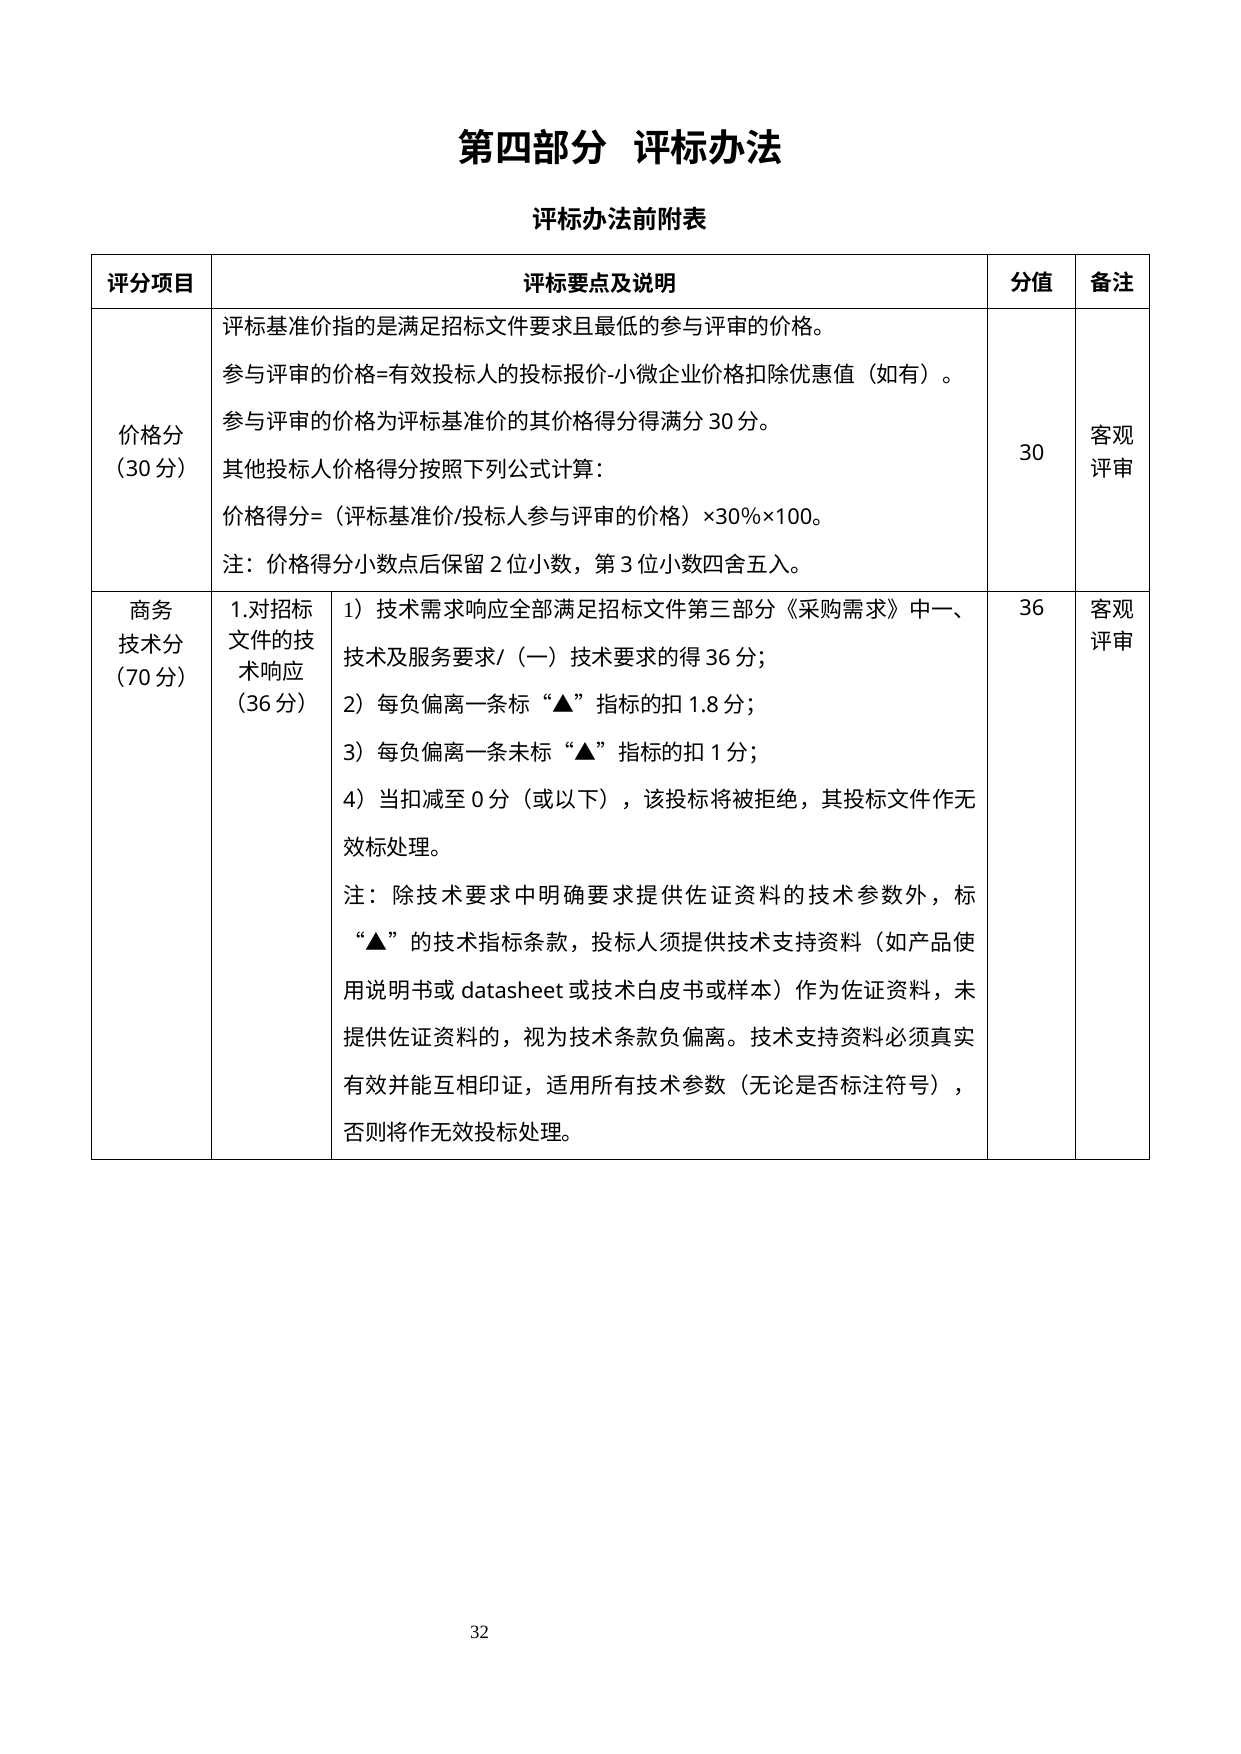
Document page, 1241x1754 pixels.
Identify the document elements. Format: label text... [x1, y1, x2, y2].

text 第四部分 评标办法 [118, 118, 1122, 172]
table_header 评标要点及说明 [212, 255, 987, 308]
table_cell 价格分 （30分） [92, 309, 211, 591]
table_header 分值 [988, 255, 1075, 308]
table_cell 客观评审 [1076, 309, 1149, 591]
text 评标办法前附表 [118, 199, 1122, 236]
table_cell 商务 技术分 （70分） [92, 592, 211, 1159]
table_cell 1.对招标文件的技术响应（36分） [212, 592, 331, 1159]
table_cell 客观评审 [1076, 592, 1149, 1159]
table_cell 评标基准价指的是满足招标文件要求且最低的参与评审的价格。 参与评审的价格=有效投标人的投标报价-小微企业价格扣除优惠值（如有）。 参与评审的价格为评标基准价的其价格得分得满分30分。 其他投标人价格得分按照下列公式计算： 价格得分=（评标基准价/投标人参与评审的价格）×30％×100。 注：价格得分小数点后保留2位小数，第3位小数四舍五入。 [212, 309, 987, 591]
table_header 备注 [1076, 255, 1149, 308]
table_header 评分项目 [92, 255, 211, 308]
table_cell 30 [988, 309, 1075, 591]
table_cell 36 [988, 592, 1075, 1159]
table_cell 1）技术需求响应全部满足招标文件第三部分《采购需求》中一、技术及服务要求/（一）技术要求的得36分； 2）每负偏离一条标“▲”指标的扣1.8分； 3）每负偏离一条未标“▲”指标的扣1分； 4）当扣减至0分（或以下），该投标将被拒绝，其投标文件作无效标处理。 注：除技术要求中明确要求提供佐证资料的技术参数外，标“▲”的技术指标条款，投标人须提供技术支持资料（如产品使用说明书或datasheet或技术白皮书或样本）作为佐证资料，未提供佐证资料的，视为技术条款负偏离。技术支持资料必须真实有效并能互相印证，适用所有技术参数（无论是否标注符号），否则将作无效投标处理。 [332, 592, 987, 1159]
